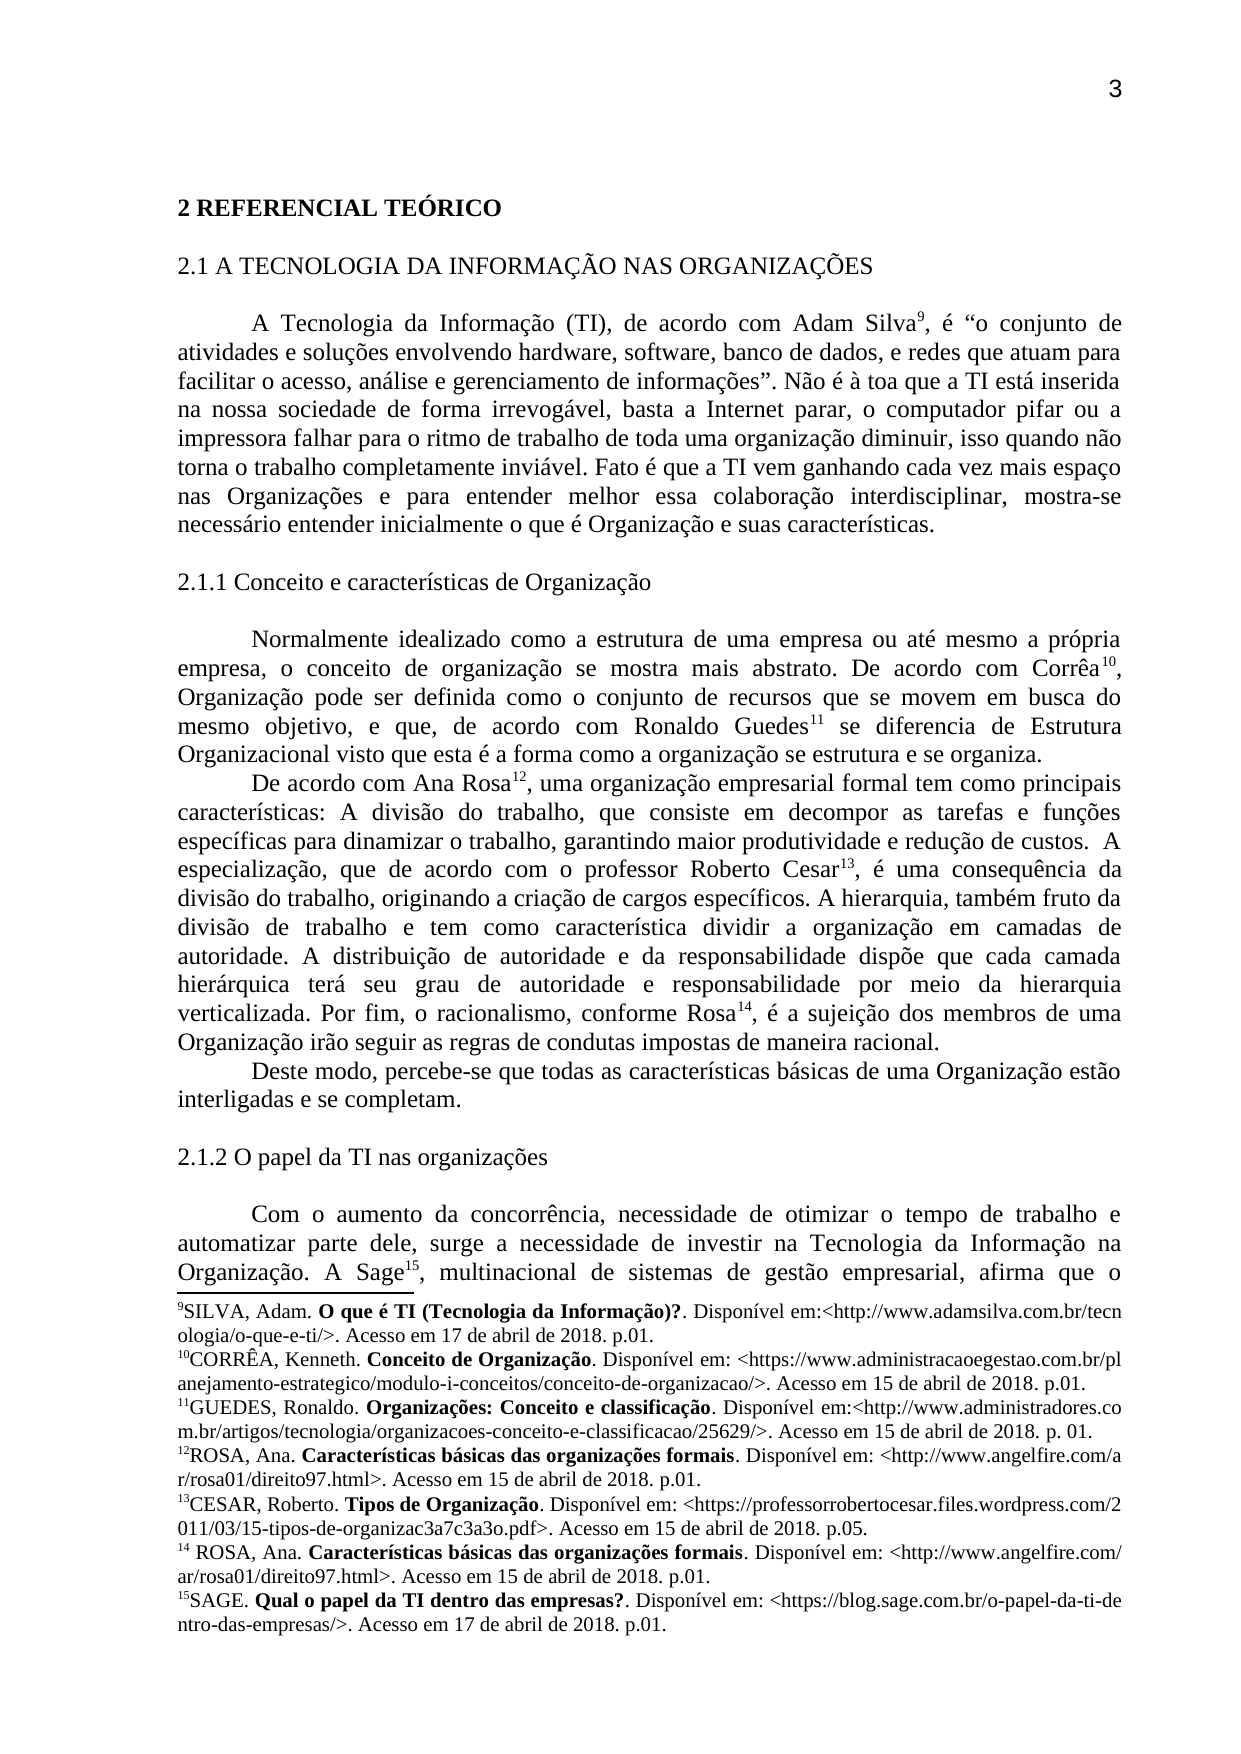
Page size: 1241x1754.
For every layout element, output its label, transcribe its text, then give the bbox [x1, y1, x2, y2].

text Deste modo, percebe-se que todas as características básicas de uma Organização estão interligadas e se completam. [177, 1056, 1122, 1113]
text 2.1.1 Conceito e características de Organização [177, 567, 1122, 596]
text A Tecnologia da Informação (TI), de acordo com Adam Silva, é “o conjunto de atividades e soluções envolvendo hardware, software, banco de dados, e redes que atuam para facilitar o acesso, análise e gerenciamento de informações”. Não é à toa que a TI está inserida na nossa sociedade de forma irrevogável, basta a Internet parar, o computador pifar ou a impressora falhar para o ritmo de trabalho de toda uma organização diminuir, isso quando não torna o trabalho completamente inviável. Fato é que a TI vem ganhando cada vez mais espaço nas Organizações e para entender melhor essa colaboração interdisciplinar, mostra-se necessário entender inicialmente o que é Organização e suas características. [177, 308, 1122, 538]
text 2.1 A TECNOLOGIA DA INFORMAÇÃO NAS ORGANIZAÇÕES [177, 251, 1122, 279]
text 2.1.2 O papel da TI nas organizações [177, 1142, 1122, 1171]
text De acordo com Ana Rosa, uma organização empresarial formal tem como principais características: A divisão do trabalho, que consiste em decompor as tarefas e funções específicas para dinamizar o trabalho, garantindo maior produtividade e redução de custos. A especialização, que de acordo com o professor Roberto Cesar, é uma consequência da divisão do trabalho, originando a criação de cargos específicos. A hierarquia, também fruto da divisão de trabalho e tem como característica dividir a organização em camadas de autoridade. A distribuição de autoridade e da responsabilidade dispõe que cada camada hierárquica terá seu grau de autoridade e responsabilidade por meio da hierarquia verticalizada. Por fim, o racionalismo, conforme Rosa, é a sujeição dos membros de uma Organização irão seguir as regras de condutas impostas de maneira racional. [177, 768, 1122, 1056]
text Normalmente idealizado como a estrutura de uma empresa ou até mesmo a própria empresa, o conceito de organização se mostra mais abstrato. De acordo com Corrêa, Organização pode ser definida como o conjunto de recursos que se movem em busca do mesmo objetivo, e que, de acordo com Ronaldo Guedes se diferencia de Estrutura Organizacional visto que esta é a forma como a organização se estrutura e se organiza. [177, 624, 1122, 768]
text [177, 1199, 1122, 1286]
text 2 REFERENCIAL TEÓRICO [177, 193, 1122, 222]
